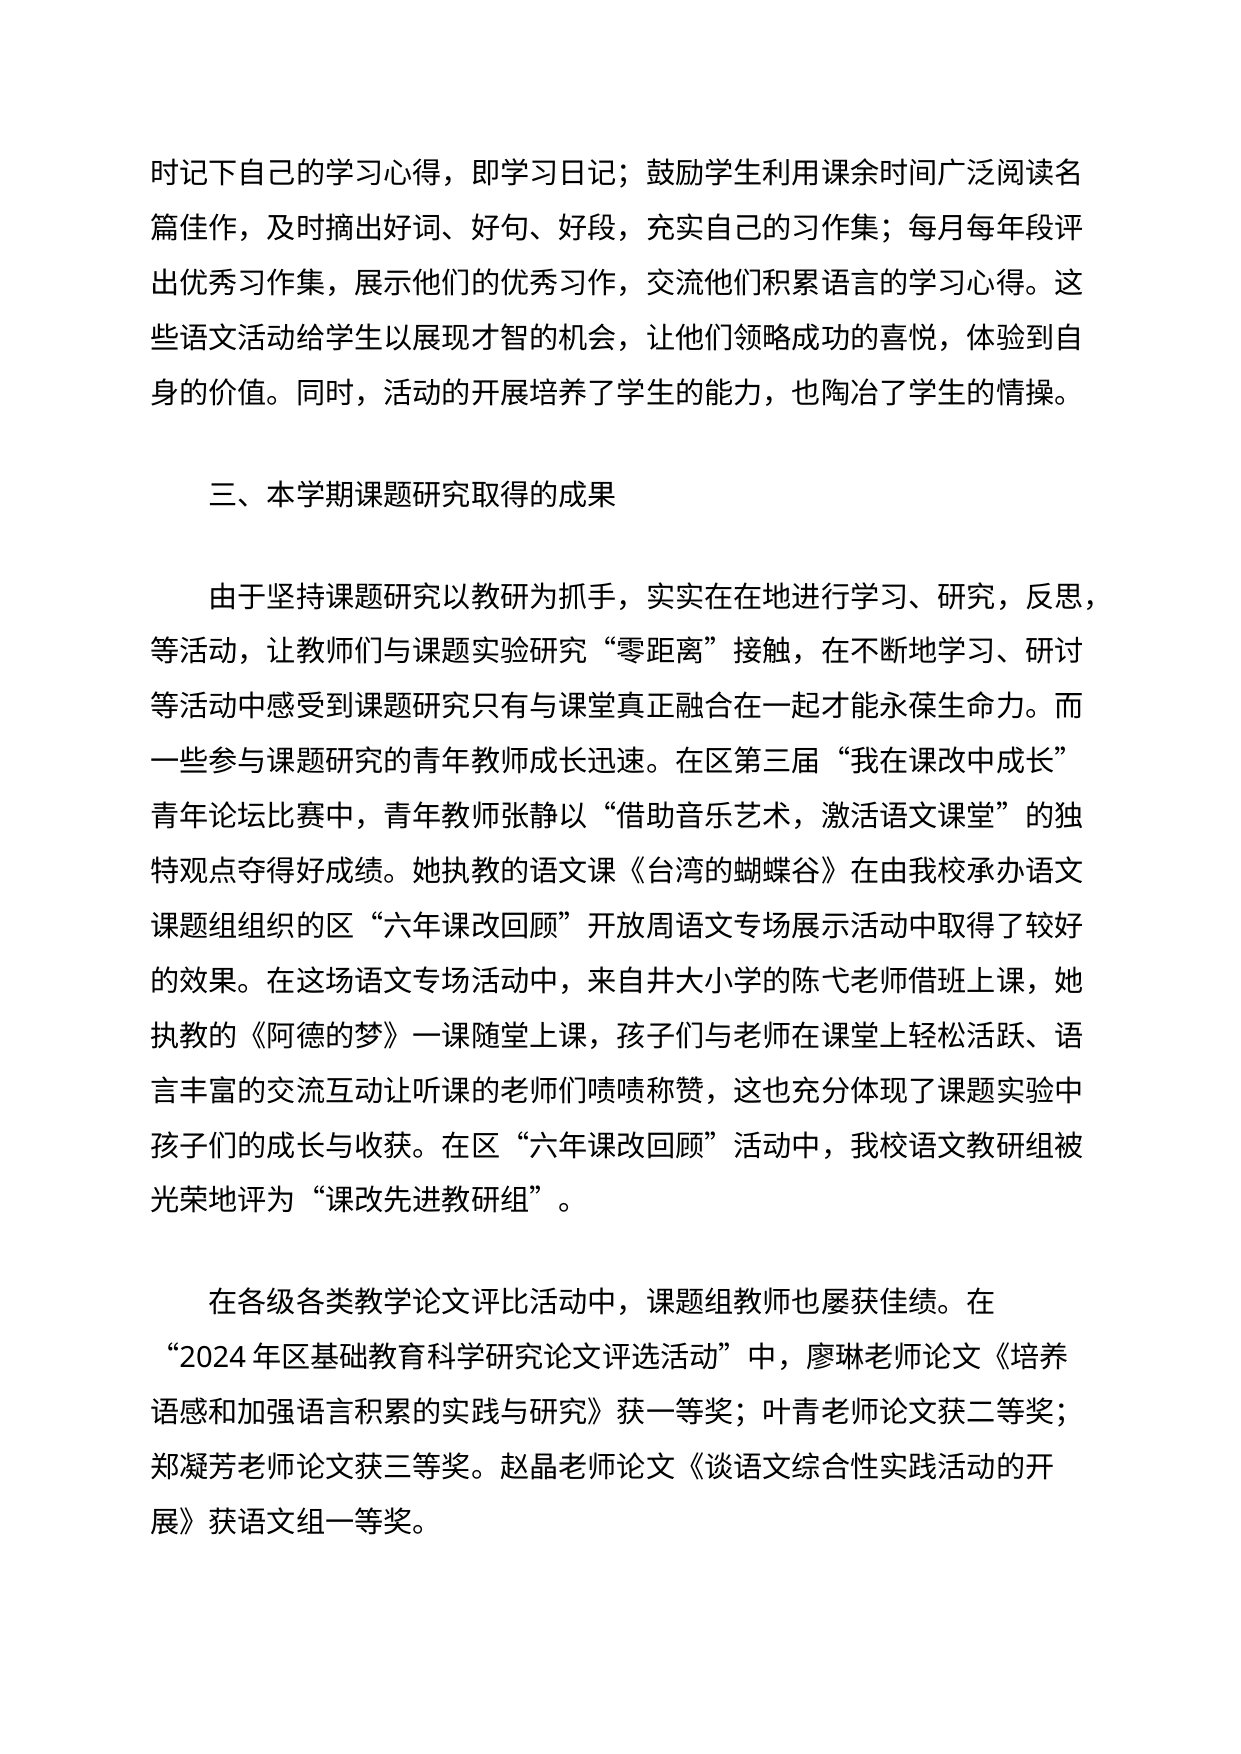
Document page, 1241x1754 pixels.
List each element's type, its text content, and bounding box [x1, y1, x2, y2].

text 在各级各类教学论文评比活动中，课题组教师也屡获佳绩。在“2024年区基础教育科学研究论文评选活动”中，廖琳老师论文《培养语感和加强语言积累的实践与研究》获一等奖；叶青老师论文获二等奖；郑凝芳老师论文获三等奖。赵晶老师论文《谈语文综合性实践活动的开展》获语文组一等奖。 [150, 1279, 1090, 1541]
text 由于坚持课题研究以教研为抓手，实实在在地进行学习、研究，反思，等活动，让教师们与课题实验研究“零距离”接触，在不断地学习、研讨等活动中感受到课题研究只有与课堂真正融合在一起才能永葆生命力。而一些参与课题研究的青年教师成长迅速。在区第三届“我在课改中成长”青年论坛比赛中，青年教师张静以“借助音乐艺术，激活语文课堂”的独特观点夺得好成绩。她执教的语文课《台湾的蝴蝶谷》在由我校承办语文课题组组织的区“六年课改回顾”开放周语文专场展示活动中取得了较好的效果。在这场语文专场活动中，来自井大小学的陈弋老师借班上课，她执教的《阿德的梦》一课随堂上课，孩子们与老师在课堂上轻松活跃、语言丰富的交流互动让听课的老师们啧啧称赞，这也充分体现了课题实验中孩子们的成长与收获。在区“六年课改回顾”活动中，我校语文教研组被光荣地评为“课改先进教研组”。 [150, 573, 1090, 1219]
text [150, 150, 1090, 412]
text 三、本学期课题研究取得的成果 [150, 471, 1090, 514]
